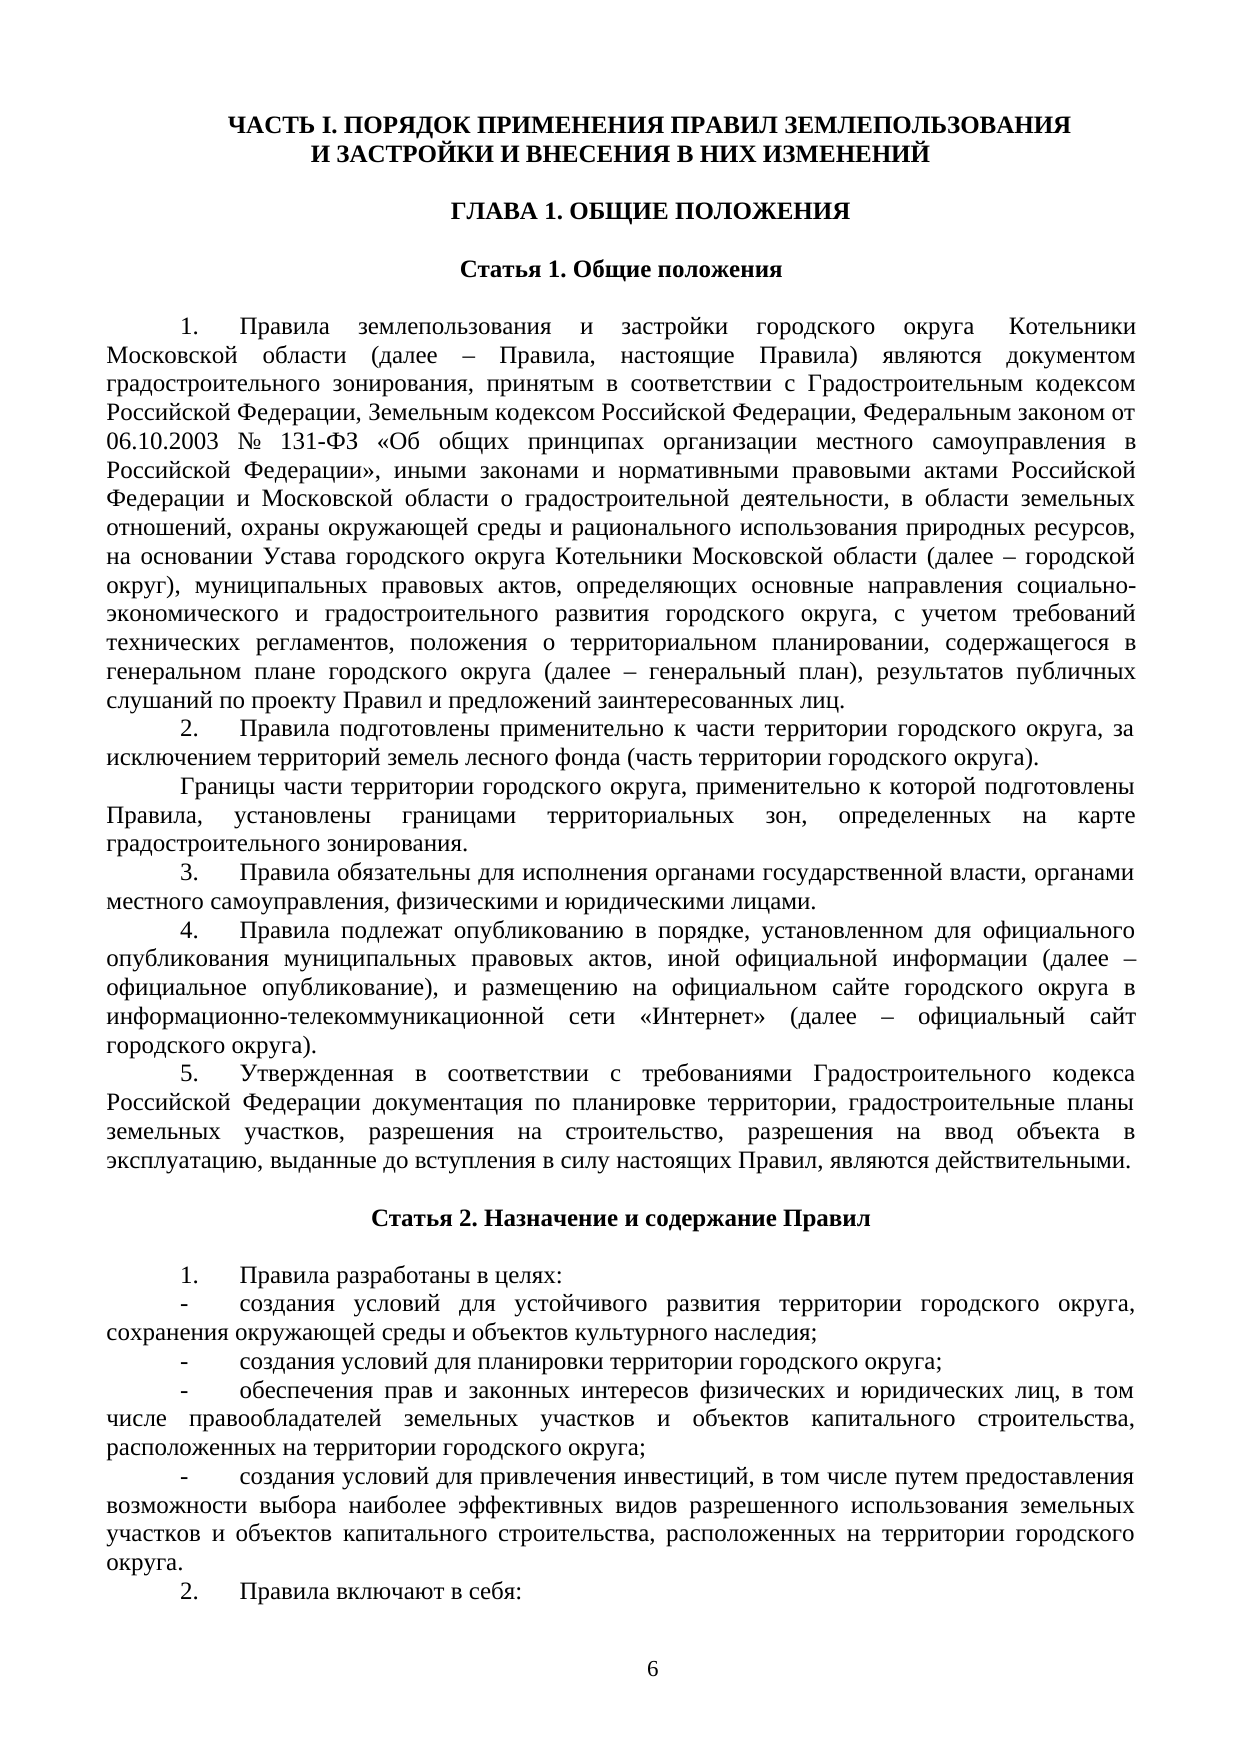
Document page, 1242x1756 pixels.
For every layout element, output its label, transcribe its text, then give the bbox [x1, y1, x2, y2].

subtitle Статья 2. Назначение и содержание Правил [107, 1203, 1134, 1231]
list Правила разработаны в целях: [180, 1260, 1183, 1288]
subtitle ГЛАВА 1. ОБЩИЕ ПОЛОЖЕНИЯ [120, 196, 1181, 225]
list Правила подлежат опубликованию в порядке, установленном для официального опубликования муниципальных правовых актов, иной официальной информации (далее – официальное опубликование), и размещению на официальном сайте городского округа в информационно-телекоммуникационной сети «Интернет» (далее – официальный сайт городского округа). [106, 915, 1136, 1058]
list Правила подготовлены применительно к части территории городского округа, за исключением территорий земель лесного фонда (часть территории городского округа). [106, 713, 1135, 771]
text Границы части территории городского округа, применительно к которой подготовлены Правила, установлены границами территориальных зон, определенных на карте градостроительного зонирования. [106, 771, 1136, 857]
subtitle ЧАСТЬ I. ПОРЯДОК ПРИМЕНЕНИЯ ПРАВИЛ ЗЕМЛЕПОЛЬЗОВАНИЯ И ЗАСТРОЙКИ И ВНЕСЕНИЯ В НИХ ИЗМЕНЕНИЙ [228, 110, 1074, 167]
list создания условий для планировки территории городского округа; [180, 1346, 1183, 1375]
list Правила включают в себя: [180, 1576, 1183, 1605]
list создания условий для привлечения инвестиций, в том числе путем предоставления возможности выбора наиболее эффективных видов разрешенного использования земельных участков и объектов капитального строительства, расположенных на территории городского округа. [106, 1461, 1136, 1576]
subtitle Статья 1. Общие положения [107, 254, 1134, 283]
list Утвержденная в соответствии с требованиями Градостроительного кодекса Российской Федерации документация по планировке территории, градостроительные планы земельных участков, разрешения на строительство, разрешения на ввод объекта в эксплуатацию, выданные до вступления в силу настоящих Правил, являются действительными. [106, 1058, 1135, 1173]
list создания условий для устойчивого развития территории городского округа, сохранения окружающей среды и объектов культурного наследия; [106, 1288, 1135, 1346]
list Правила обязательны для исполнения органами государственной власти, органами местного самоуправления, физическими и юридическими лицами. [106, 857, 1135, 915]
list обеспечения прав и законных интересов физических и юридических лиц, в том числе правообладателей земельных участков и объектов капитального строительства, расположенных на территории городского округа; [106, 1375, 1135, 1461]
list Правила землепользования и застройки городского округа Котельники Московской области (далее – Правила, настоящие Правила) являются документом градостроительного зонирования, принятым в соответствии с Градостроительным кодексом Российской Федерации, Земельным кодексом Российской Федерации, Федеральным законом от 06.10.2003 № 131-ФЗ «Об общих принципах организации местного самоуправления в Российской Федерации», иными законами и нормативными правовыми актами Российской Федерации и Московской области о градостроительной деятельности, в области земельных отношений, охраны окружающей среды и рационального использования природных ресурсов, на основании Устава городского округа Котельники Московской области (далее – городской округ), муниципальных правовых актов, определяющих основные направления социально- экономического и градостроительного развития городского округа, с учетом требований технических регламентов, положения о территориальном планировании, содержащегося в генеральном плане городского округа (далее – генеральный план), результатов публичных слушаний по проекту Правил и предложений заинтересованных лиц. [106, 311, 1136, 713]
